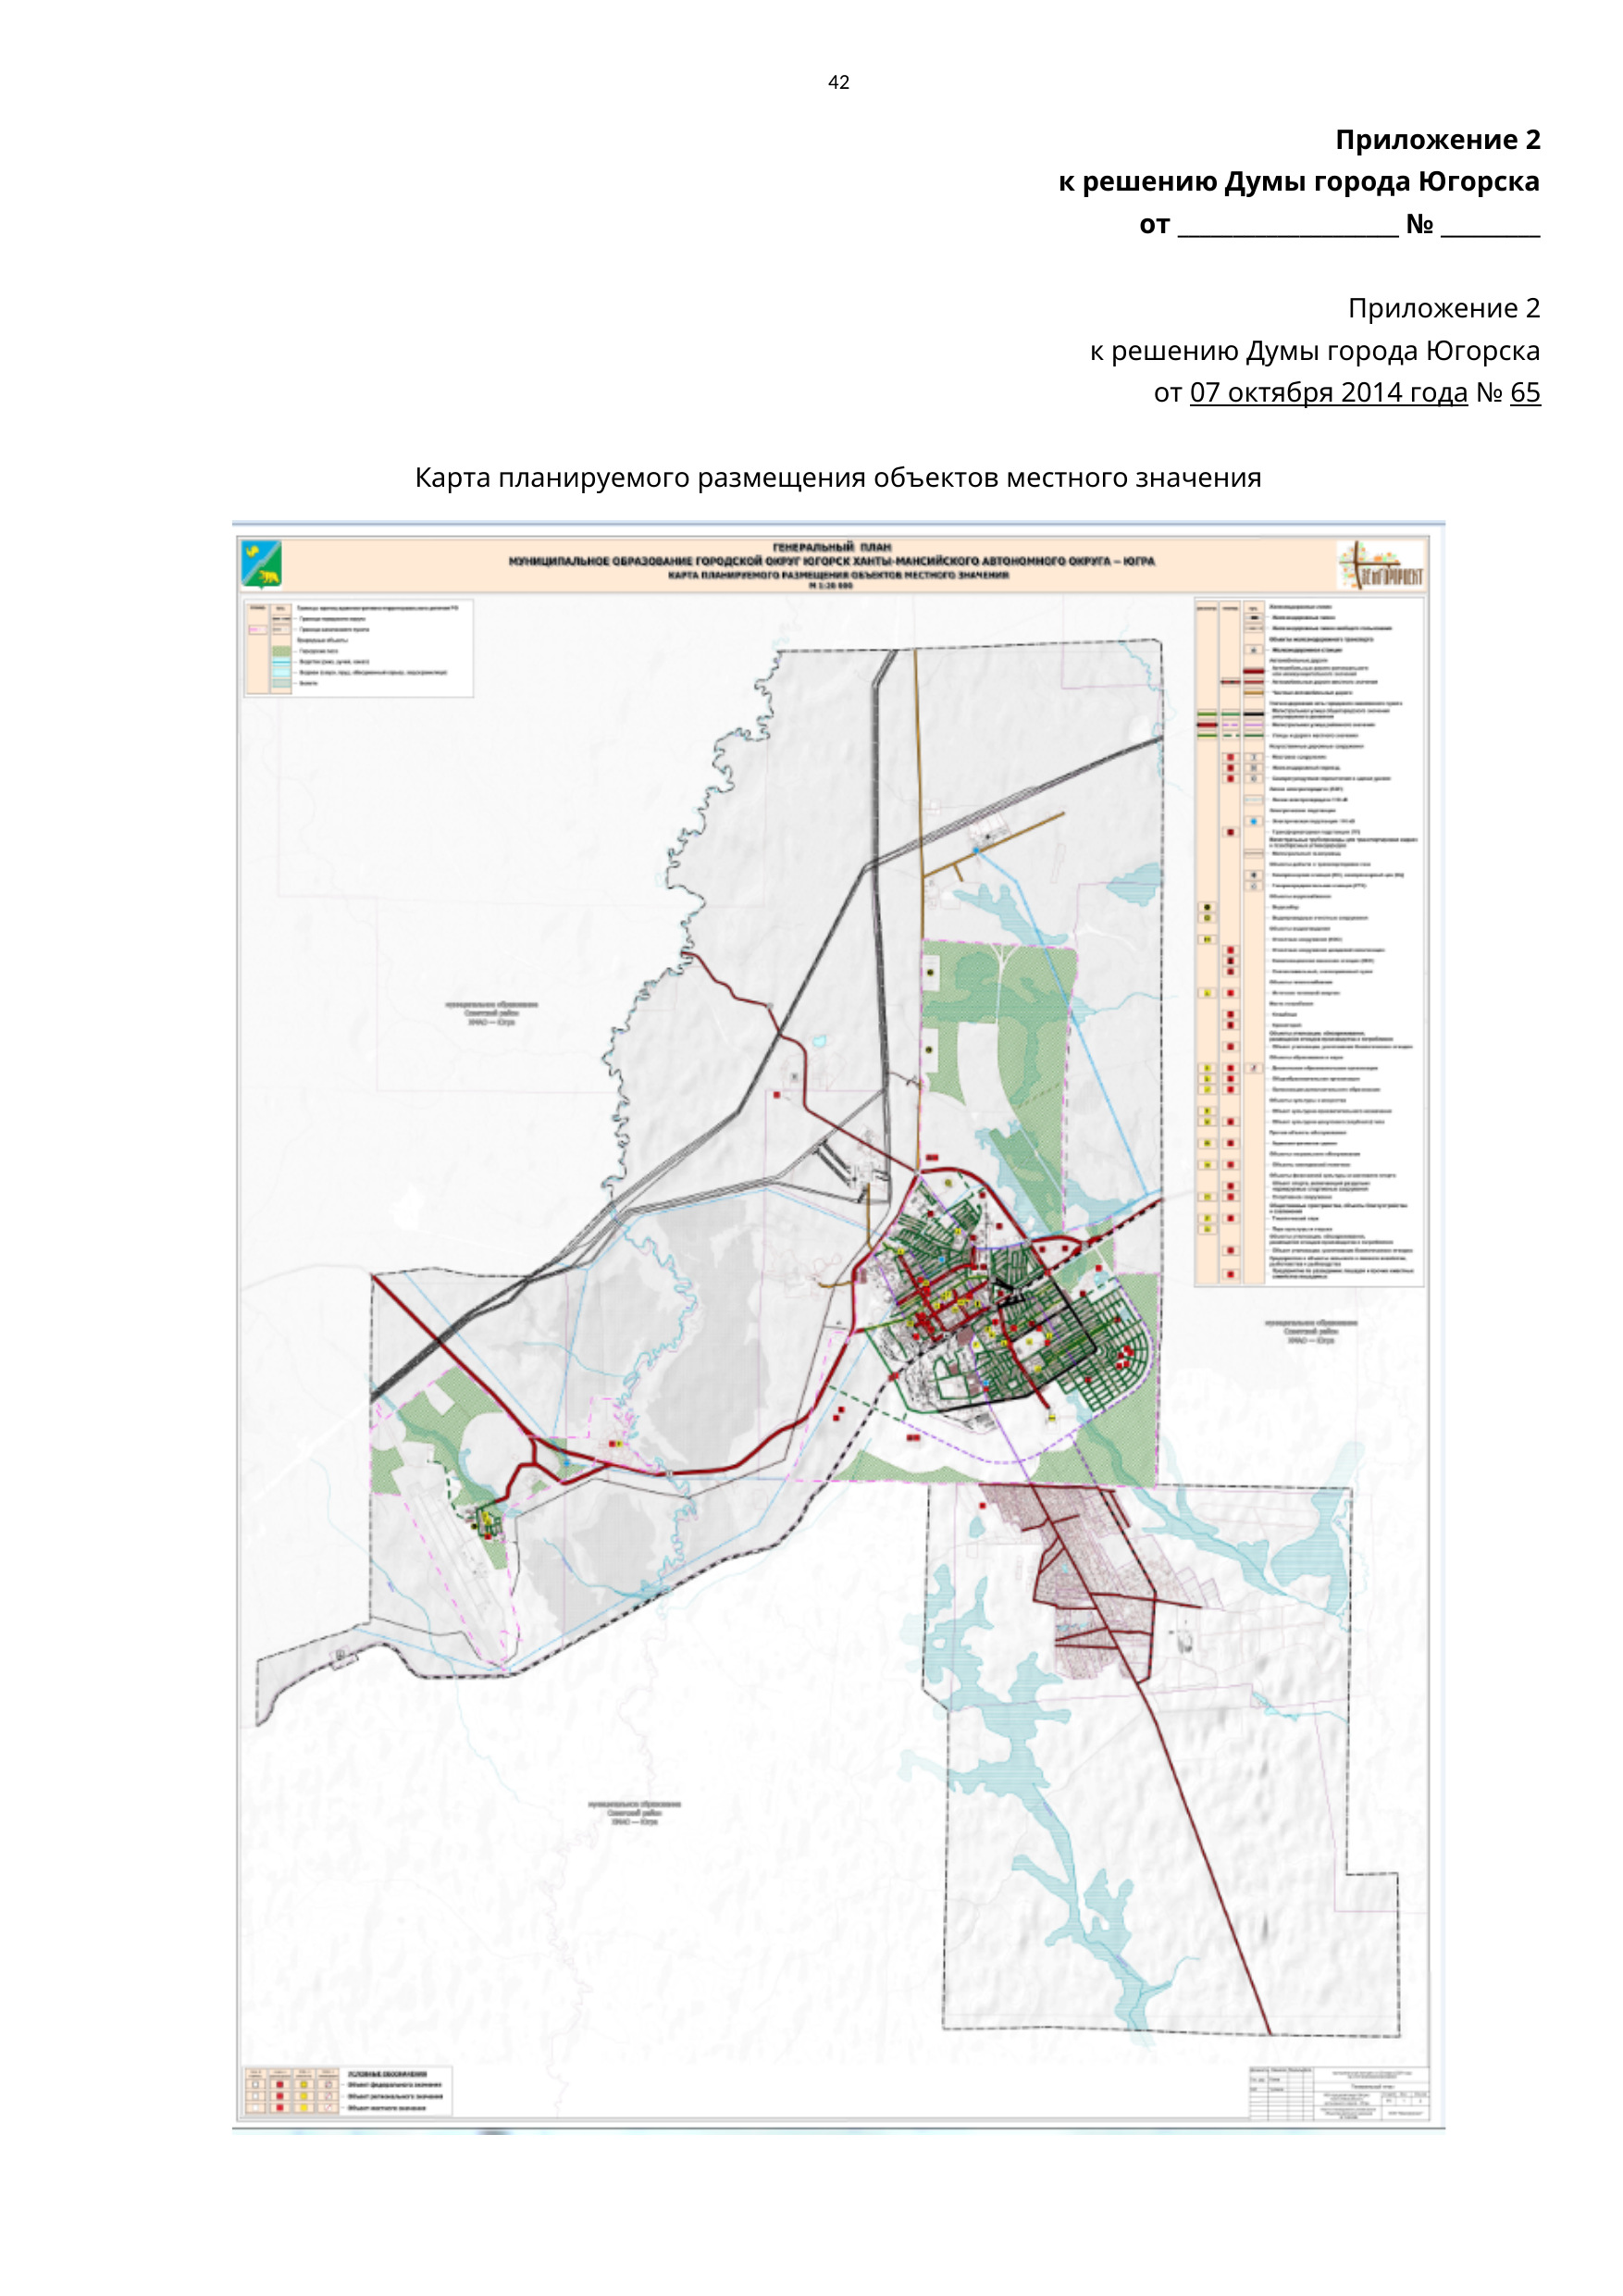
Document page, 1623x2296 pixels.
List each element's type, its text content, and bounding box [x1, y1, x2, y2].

text Карта планируемого размещения объектов местного значения [137, 458, 1541, 494]
text Приложение 2 [137, 120, 1541, 156]
text к решению Думы города Югорска [137, 331, 1541, 368]
text от 07 октября 2014 года № 65 [137, 374, 1541, 410]
text от ____________________ № _________ [137, 205, 1541, 242]
picture [231, 520, 1446, 2135]
text Приложение 2 [137, 289, 1541, 326]
text к решению Думы города Югорска [137, 163, 1541, 199]
